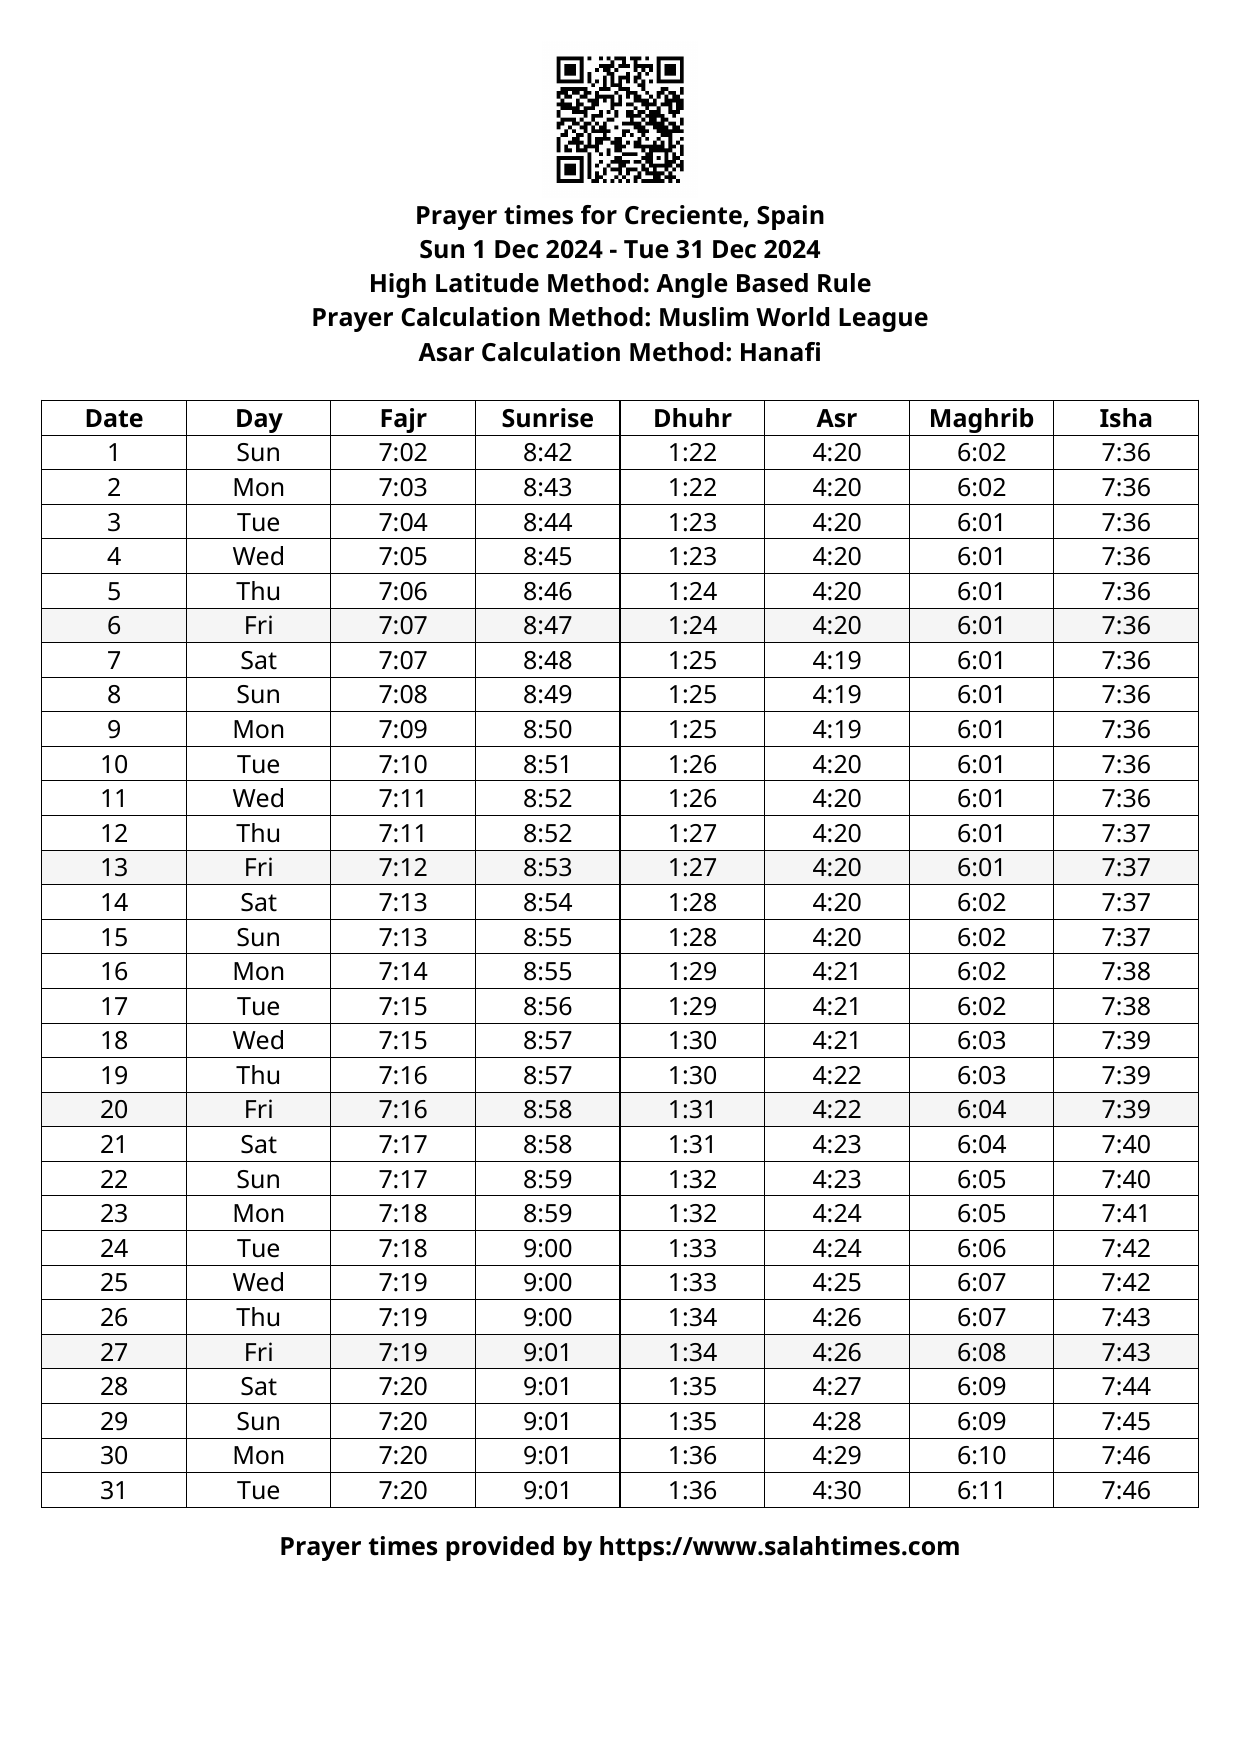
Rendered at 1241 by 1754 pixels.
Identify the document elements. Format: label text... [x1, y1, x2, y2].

table_cell 6:01 [910, 574, 1053, 607]
table_cell 7:08 [331, 678, 475, 711]
table_cell 7:10 [331, 747, 475, 780]
table_cell Wed [187, 539, 330, 573]
table_cell 7:42 [1054, 1266, 1198, 1299]
table_cell 30 [42, 1439, 186, 1472]
table_cell 1:36 [621, 1439, 764, 1472]
table_cell 9:00 [476, 1300, 619, 1334]
table_cell 1:31 [621, 1093, 764, 1126]
table_cell 4:19 [765, 678, 909, 711]
table_cell 6 [42, 609, 186, 642]
text Sun 1 Dec 2024 - Tue 31 Dec 2024 [42, 232, 1198, 266]
table_cell 7:38 [1054, 954, 1198, 988]
table_cell 8:48 [476, 643, 619, 677]
table_cell 7:19 [331, 1266, 475, 1299]
table_cell 8:59 [476, 1162, 619, 1195]
table_cell 7:36 [1054, 609, 1198, 642]
table_cell 7:42 [1054, 1231, 1198, 1264]
table_cell 7:37 [1054, 885, 1198, 919]
table_cell 7:20 [331, 1473, 475, 1507]
table_cell 12 [42, 816, 186, 849]
table_cell 24 [42, 1231, 186, 1264]
table_cell 7:40 [1054, 1162, 1198, 1195]
table_cell 7:37 [1054, 816, 1198, 849]
table_cell 17 [42, 989, 186, 1022]
table_cell 1:25 [621, 712, 764, 746]
table_cell 8:55 [476, 920, 619, 953]
table_cell 1:24 [621, 574, 764, 607]
table_cell 6:02 [910, 920, 1053, 953]
table_cell 6:01 [910, 643, 1053, 677]
table_cell 7:44 [1054, 1369, 1198, 1403]
table_cell Tue [187, 1231, 330, 1264]
table_cell 1:35 [621, 1369, 764, 1403]
table_cell 7:15 [331, 1024, 475, 1057]
table_cell 7:11 [331, 781, 475, 815]
table_cell 4:22 [765, 1093, 909, 1126]
table_cell 7:36 [1054, 470, 1198, 504]
table_cell Mon [187, 712, 330, 746]
table_cell 4:20 [765, 436, 909, 469]
table_cell 8:58 [476, 1127, 619, 1161]
table_cell Sat [187, 1127, 330, 1161]
table_cell 4:23 [765, 1162, 909, 1195]
table_cell Sun [187, 920, 330, 953]
table_cell 7:43 [1054, 1335, 1198, 1368]
table_cell 1 [42, 436, 186, 469]
table_cell Thu [187, 1300, 330, 1334]
table_cell 1:25 [621, 678, 764, 711]
text Asar Calculation Method: Hanafi [42, 334, 1198, 368]
table_cell Fri [187, 609, 330, 642]
table_cell 6:05 [910, 1196, 1053, 1230]
table_cell 6:06 [910, 1231, 1053, 1264]
table_cell 7:07 [331, 609, 475, 642]
table_cell 7:20 [331, 1439, 475, 1472]
table_cell 7:36 [1054, 436, 1198, 469]
table_cell 7:46 [1054, 1439, 1198, 1472]
table_cell 9 [42, 712, 186, 746]
table_cell Thu [187, 1058, 330, 1092]
table_cell 6:01 [910, 781, 1053, 815]
table_cell 9:01 [476, 1404, 619, 1437]
table_cell 7:43 [1054, 1300, 1198, 1334]
table_cell 27 [42, 1335, 186, 1368]
table_header Isha [1054, 401, 1198, 434]
table_cell Sat [187, 1369, 330, 1403]
table_cell 14 [42, 885, 186, 919]
table_cell 4:28 [765, 1404, 909, 1437]
table_cell 4 [42, 539, 186, 573]
table_cell Fri [187, 1335, 330, 1368]
table_cell 6:01 [910, 747, 1053, 780]
table_cell 6:03 [910, 1058, 1053, 1092]
table_cell 4:26 [765, 1335, 909, 1368]
table_header Sunrise [476, 401, 619, 434]
table_cell 7:14 [331, 954, 475, 988]
table_cell 1:24 [621, 609, 764, 642]
table_cell 8:50 [476, 712, 619, 746]
table_cell 10 [42, 747, 186, 780]
table_cell Sat [187, 885, 330, 919]
table_header Date [42, 401, 186, 434]
table_cell Thu [187, 574, 330, 607]
table_cell 1:29 [621, 989, 764, 1022]
table_cell 5 [42, 574, 186, 607]
table_cell 4:24 [765, 1231, 909, 1264]
table_cell 6:09 [910, 1404, 1053, 1437]
table_cell 7:39 [1054, 1058, 1198, 1092]
table_cell 6:07 [910, 1266, 1053, 1299]
text High Latitude Method: Angle Based Rule [42, 266, 1198, 300]
table_cell 7:46 [1054, 1473, 1198, 1507]
table_cell Tue [187, 505, 330, 538]
table_cell 6:03 [910, 1024, 1053, 1057]
table_cell 7:19 [331, 1335, 475, 1368]
table_cell 7:36 [1054, 505, 1198, 538]
table_cell Tue [187, 989, 330, 1022]
table_cell 9:00 [476, 1231, 619, 1264]
table_cell 1:36 [621, 1473, 764, 1507]
table_cell 7:36 [1054, 678, 1198, 711]
table_cell 4:21 [765, 1024, 909, 1057]
table_cell 1:33 [621, 1231, 764, 1264]
table_cell 8:54 [476, 885, 619, 919]
table_cell 6:02 [910, 989, 1053, 1022]
table_cell 15 [42, 920, 186, 953]
table_cell 7:36 [1054, 712, 1198, 746]
table_cell 4:20 [765, 816, 909, 849]
table_cell 4:30 [765, 1473, 909, 1507]
table_cell 4:24 [765, 1196, 909, 1230]
table_cell 6:08 [910, 1335, 1053, 1368]
table_cell 8:43 [476, 470, 619, 504]
table_cell 6:11 [910, 1473, 1053, 1507]
table_cell 1:23 [621, 539, 764, 573]
table_cell 4:26 [765, 1300, 909, 1334]
table_cell 1:32 [621, 1196, 764, 1230]
table_cell 8:44 [476, 505, 619, 538]
table_cell 7:36 [1054, 781, 1198, 815]
table_cell 8:46 [476, 574, 619, 607]
table_cell 7:18 [331, 1231, 475, 1264]
table_cell 7:17 [331, 1127, 475, 1161]
table_cell 1:22 [621, 470, 764, 504]
table_cell 19 [42, 1058, 186, 1092]
table_cell 4:19 [765, 643, 909, 677]
table_cell Fri [187, 851, 330, 884]
table_cell Wed [187, 1024, 330, 1057]
table_cell 8 [42, 678, 186, 711]
table_cell 7:15 [331, 989, 475, 1022]
table_cell 29 [42, 1404, 186, 1437]
table_cell 1:34 [621, 1300, 764, 1334]
picture [542, 41, 699, 198]
table_cell 4:29 [765, 1439, 909, 1472]
table_header Fajr [331, 401, 475, 434]
table_cell 8:52 [476, 781, 619, 815]
table_cell 8:59 [476, 1196, 619, 1230]
table_cell 4:20 [765, 781, 909, 815]
table_cell 7:37 [1054, 920, 1198, 953]
table_cell 7:03 [331, 470, 475, 504]
table_cell 9:01 [476, 1335, 619, 1368]
table_cell 1:26 [621, 781, 764, 815]
table_cell Mon [187, 954, 330, 988]
table_cell 1:23 [621, 505, 764, 538]
table_cell 7:36 [1054, 539, 1198, 573]
table_cell 8:47 [476, 609, 619, 642]
table_cell 7:40 [1054, 1127, 1198, 1161]
table_cell 6:02 [910, 954, 1053, 988]
table_cell 8:55 [476, 954, 619, 988]
table_cell 8:49 [476, 678, 619, 711]
table_cell Mon [187, 470, 330, 504]
table_cell 7:11 [331, 816, 475, 849]
table_cell 31 [42, 1473, 186, 1507]
table_cell 8:57 [476, 1024, 619, 1057]
table_cell 7:39 [1054, 1093, 1198, 1126]
table_cell 6:01 [910, 678, 1053, 711]
table_cell Mon [187, 1439, 330, 1472]
table_cell 7:20 [331, 1369, 475, 1403]
table_cell 6:02 [910, 470, 1053, 504]
table_cell 1:27 [621, 851, 764, 884]
text Prayer times for Creciente, Spain [42, 198, 1198, 232]
table_cell 9:01 [476, 1369, 619, 1403]
table_cell 4:20 [765, 539, 909, 573]
table_cell 2 [42, 470, 186, 504]
table_cell 8:53 [476, 851, 619, 884]
table_cell 4:21 [765, 989, 909, 1022]
table_cell 6:01 [910, 539, 1053, 573]
table_cell 7:36 [1054, 747, 1198, 780]
table_cell 7:19 [331, 1300, 475, 1334]
table_cell 8:56 [476, 989, 619, 1022]
table_cell 6:04 [910, 1127, 1053, 1161]
table_cell Tue [187, 1473, 330, 1507]
table_cell 7 [42, 643, 186, 677]
table_cell 1:30 [621, 1058, 764, 1092]
table_cell 4:20 [765, 851, 909, 884]
table_cell 6:01 [910, 851, 1053, 884]
table_cell 4:27 [765, 1369, 909, 1403]
table_cell 7:07 [331, 643, 475, 677]
table_header Maghrib [910, 401, 1053, 434]
table_cell 7:16 [331, 1058, 475, 1092]
table_cell 26 [42, 1300, 186, 1334]
table_cell 28 [42, 1369, 186, 1403]
table_cell 7:04 [331, 505, 475, 538]
table_cell 4:20 [765, 885, 909, 919]
table_cell 7:36 [1054, 574, 1198, 607]
table_cell 4:20 [765, 470, 909, 504]
table_cell 1:29 [621, 954, 764, 988]
table_cell 9:01 [476, 1439, 619, 1472]
table_cell 1:31 [621, 1127, 764, 1161]
table_cell 8:45 [476, 539, 619, 573]
table_cell 7:13 [331, 920, 475, 953]
table_cell 1:30 [621, 1024, 764, 1057]
text Prayer Calculation Method: Muslim World League [42, 300, 1198, 334]
table_cell 11 [42, 781, 186, 815]
table_cell Sun [187, 678, 330, 711]
table_cell 1:26 [621, 747, 764, 780]
table_cell Fri [187, 1093, 330, 1126]
table_cell 7:09 [331, 712, 475, 746]
table_cell 4:23 [765, 1127, 909, 1161]
table_cell 7:36 [1054, 643, 1198, 677]
table_cell 6:04 [910, 1093, 1053, 1126]
table_cell 9:01 [476, 1473, 619, 1507]
table_cell 1:32 [621, 1162, 764, 1195]
table_cell 7:06 [331, 574, 475, 607]
table_cell 1:28 [621, 885, 764, 919]
table_cell 7:17 [331, 1162, 475, 1195]
table_cell 4:21 [765, 954, 909, 988]
table_cell 6:02 [910, 436, 1053, 469]
table_cell 1:22 [621, 436, 764, 469]
table_cell 7:37 [1054, 851, 1198, 884]
table_cell 4:25 [765, 1266, 909, 1299]
table_cell 20 [42, 1093, 186, 1126]
table_cell 8:57 [476, 1058, 619, 1092]
table_cell 6:02 [910, 885, 1053, 919]
table_cell 6:01 [910, 816, 1053, 849]
table_cell 1:34 [621, 1335, 764, 1368]
table_cell Wed [187, 1266, 330, 1299]
table_cell 8:42 [476, 436, 619, 469]
table_cell 6:09 [910, 1369, 1053, 1403]
table_cell 7:02 [331, 436, 475, 469]
table_header Day [187, 401, 330, 434]
table_cell 7:39 [1054, 1024, 1198, 1057]
table_cell Sat [187, 643, 330, 677]
table_cell Sun [187, 1404, 330, 1437]
table_cell 4:19 [765, 712, 909, 746]
table_cell 22 [42, 1162, 186, 1195]
table_cell Wed [187, 781, 330, 815]
table_cell 7:13 [331, 885, 475, 919]
table_cell 23 [42, 1196, 186, 1230]
table_cell Mon [187, 1196, 330, 1230]
table_cell 1:33 [621, 1266, 764, 1299]
table_cell 1:28 [621, 920, 764, 953]
table_cell 8:52 [476, 816, 619, 849]
table_cell 4:22 [765, 1058, 909, 1092]
table_header Dhuhr [621, 401, 764, 434]
table_cell Thu [187, 816, 330, 849]
table_cell 7:41 [1054, 1196, 1198, 1230]
table_cell 4:20 [765, 505, 909, 538]
table_cell 6:01 [910, 609, 1053, 642]
table_header Asr [765, 401, 909, 434]
table_cell Sun [187, 436, 330, 469]
table_cell 25 [42, 1266, 186, 1299]
table_cell 7:12 [331, 851, 475, 884]
table_cell 21 [42, 1127, 186, 1161]
table_cell 13 [42, 851, 186, 884]
table_cell 4:20 [765, 609, 909, 642]
table_cell 16 [42, 954, 186, 988]
text Prayer times provided by https://www.salahtimes.com [42, 1528, 1198, 1563]
table_cell 6:01 [910, 712, 1053, 746]
table_cell 7:20 [331, 1404, 475, 1437]
table_cell 4:20 [765, 574, 909, 607]
table_cell 8:58 [476, 1093, 619, 1126]
table_cell Sun [187, 1162, 330, 1195]
table_cell 8:51 [476, 747, 619, 780]
table_cell 6:07 [910, 1300, 1053, 1334]
table_cell 3 [42, 505, 186, 538]
table_cell 6:05 [910, 1162, 1053, 1195]
table_cell 1:25 [621, 643, 764, 677]
table_cell 7:16 [331, 1093, 475, 1126]
table_cell 6:01 [910, 505, 1053, 538]
table_cell 1:35 [621, 1404, 764, 1437]
table_cell 9:00 [476, 1266, 619, 1299]
table_cell 7:38 [1054, 989, 1198, 1022]
table_cell 7:05 [331, 539, 475, 573]
table_cell 18 [42, 1024, 186, 1057]
table_cell 1:27 [621, 816, 764, 849]
table_cell 4:20 [765, 920, 909, 953]
table_cell 7:18 [331, 1196, 475, 1230]
table_cell 7:45 [1054, 1404, 1198, 1437]
table_cell 4:20 [765, 747, 909, 780]
table_cell Tue [187, 747, 330, 780]
table_cell 6:10 [910, 1439, 1053, 1472]
